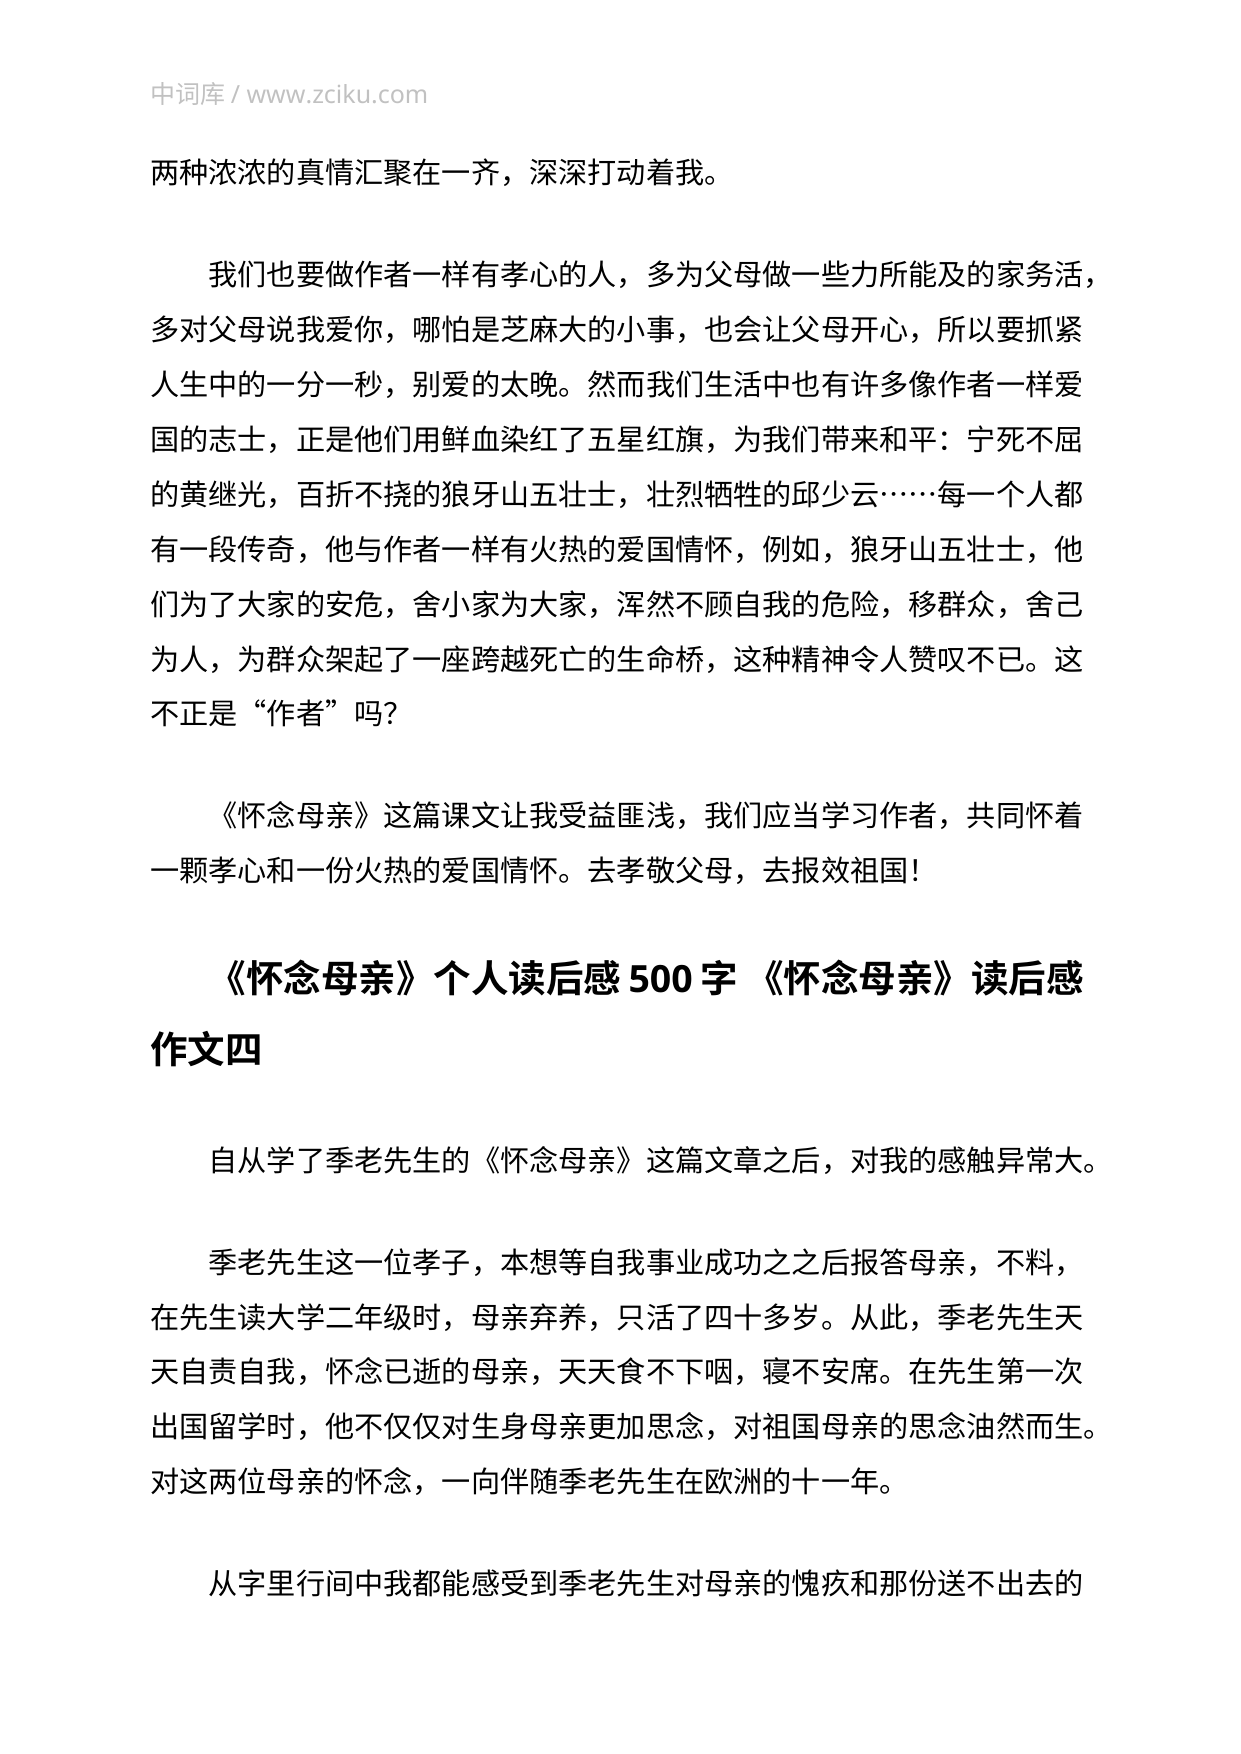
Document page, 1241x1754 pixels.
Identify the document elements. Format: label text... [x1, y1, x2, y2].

text 季老先生这一位孝子，本想等自我事业成功之之后报答母亲，不料，在先生读大学二年级时，母亲弃养，只活了四十多岁。从此，季老先生天天自责自我，怀念已逝的母亲，天天食不下咽，寝不安席。在先生第一次出国留学时，他不仅仅对生身母亲更加思念，对祖国母亲的思念油然而生。对这两位母亲的怀念，一向伴随季老先生在欧洲的十一年。 [150, 1239, 1090, 1501]
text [150, 1561, 1090, 1603]
text 《怀念母亲》个人读后感500字 《怀念母亲》读后感作文四 [150, 949, 1090, 1074]
text 我们也要做作者一样有孝心的人，多为父母做一些力所能及的家务活，多对父母说我爱你，哪怕是芝麻大的小事，也会让父母开心，所以要抓紧人生中的一分一秒，别爱的太晚。然而我们生活中也有许多像作者一样爱国的志士，正是他们用鲜血染红了五星红旗，为我们带来和平：宁死不屈的黄继光，百折不挠的狼牙山五壮士，壮烈牺牲的邱少云……每一个人都有一段传奇，他与作者一样有火热的爱国情怀，例如，狼牙山五壮士，他们为了大家的安危，舍小家为大家，浑然不顾自我的危险，移群众，舍己为人，为群众架起了一座跨越死亡的生命桥，这种精神令人赞叹不已。这不正是“作者”吗？ [150, 252, 1090, 733]
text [150, 150, 1090, 192]
text 《怀念母亲》这篇课文让我受益匪浅，我们应当学习作者，共同怀着一颗孝心和一份火热的爱国情怀。去孝敬父母，去报效祖国！ [150, 793, 1090, 890]
text 自从学了季老先生的《怀念母亲》这篇文章之后，对我的感触异常大。 [150, 1137, 1090, 1180]
